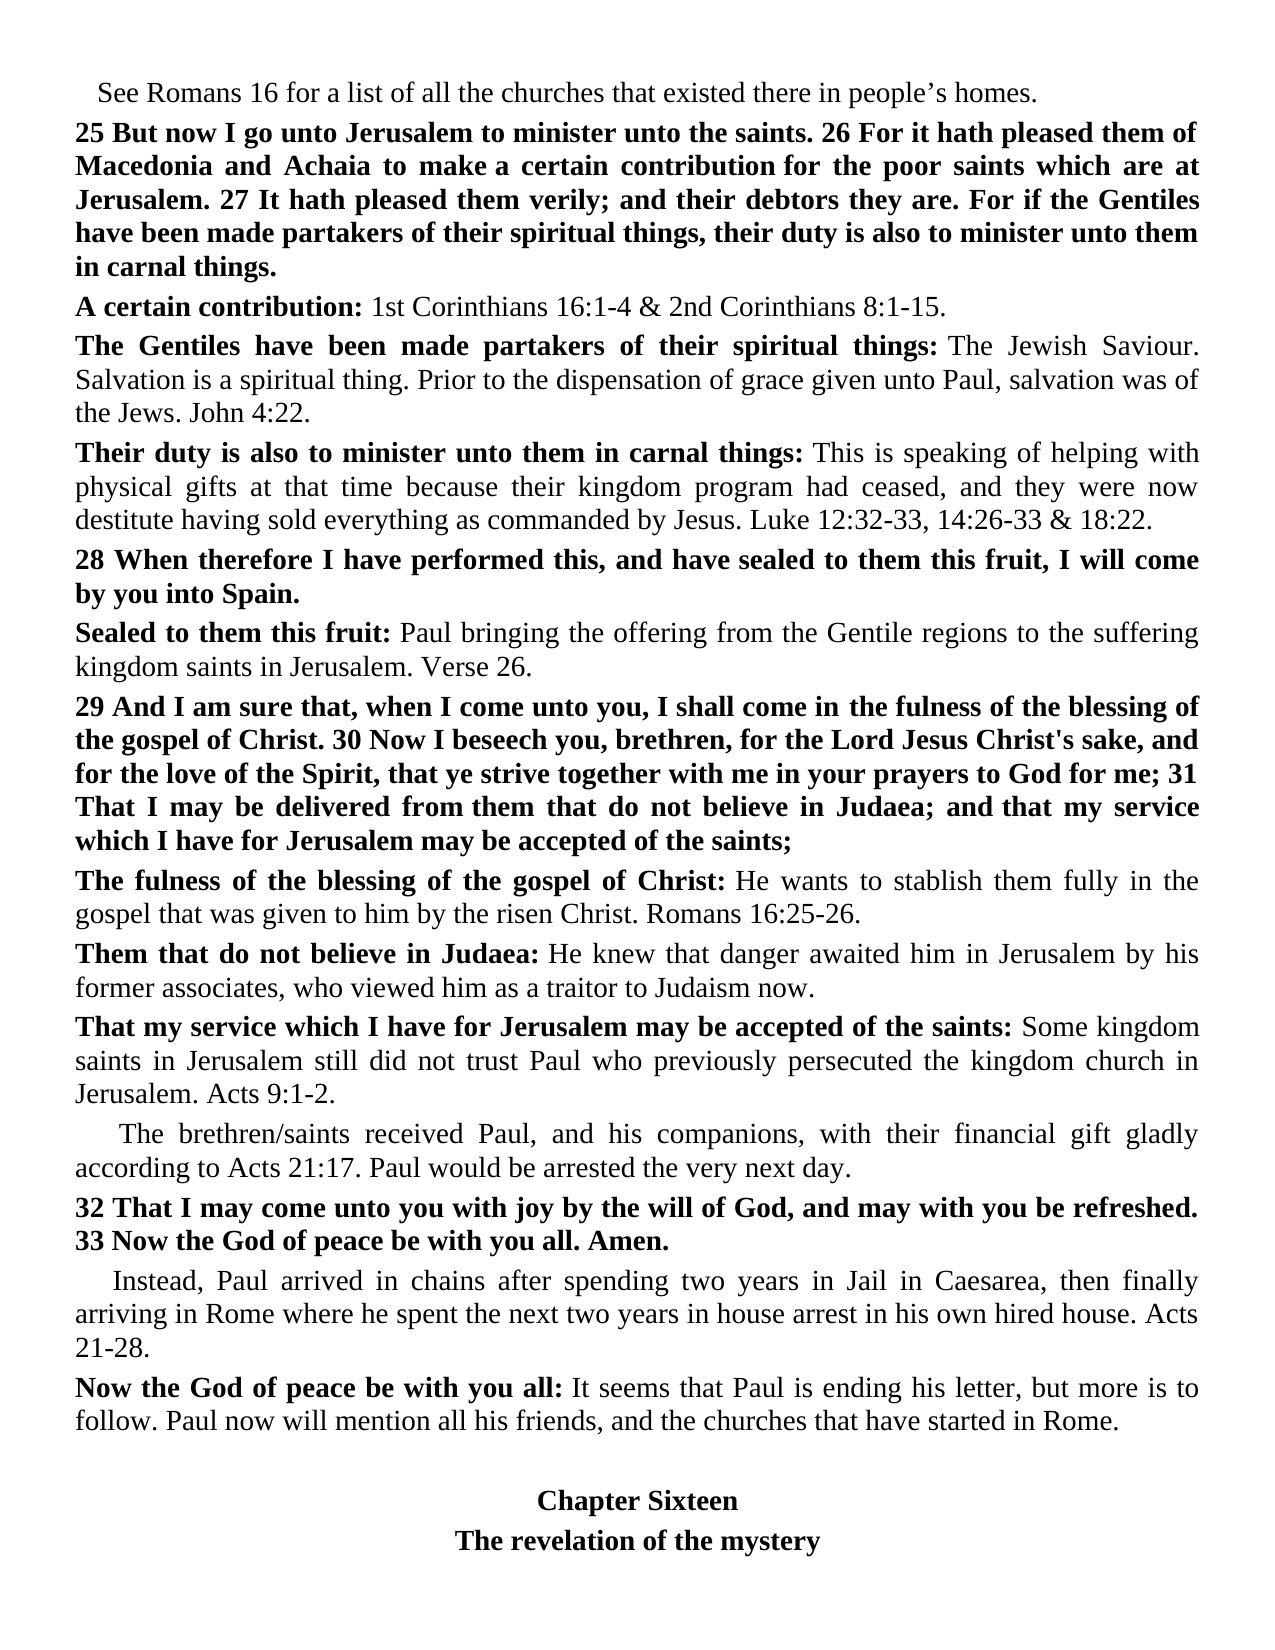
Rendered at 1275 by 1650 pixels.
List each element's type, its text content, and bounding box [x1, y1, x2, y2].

text That my service which I have for Jerusalem may be accepted of the saints: Some kingdom saints in Jerusalem still did not trust Paul who previously persecuted the kingdom church in Jerusalem. Acts 9:1-2. [75, 1009, 1200, 1110]
text 29 And I am sure that, when I come unto you, I shall come in the fulness of the blessing of the gospel of Christ. 30 Now I beseech you, brethren, for the Lord Jesus Christ's sake, and for the love of the Spirit, that ye strive together with me in your prayers to God for me; 31 That I may be delivered from them that do not believe in Judaea; and that my service which I have for Jerusalem may be accepted of the saints; [75, 689, 1200, 857]
text Now the God of peace be with you all: It seems that Paul is ending his letter, but more is to follow. Paul now will mention all his friends, and the churches that have started in Rome. [75, 1370, 1200, 1437]
text 32 That I may come unto you with joy by the will of God, and may with you be refreshed. 33 Now the God of peace be with you all. Amen. [75, 1190, 1200, 1257]
text Their duty is also to minister unto them in carnal things: This is speaking of helping with physical gifts at that time because their kingdom program had ceased, and they were now destitute having sold everything as commanded by Jesus. Luke 12:32-33, 14:26-33 & 18:22. [75, 435, 1200, 536]
text The Gentiles have been made partakers of their spiritual things: The Jewish Saviour. Salvation is a spiritual thing. Prior to the dispensation of grace given unto Paul, salvation was of the Jews. John 4:22. [75, 328, 1200, 429]
text A certain contribution: 1st Corinthians 16:1-4 & 2nd Corinthians 8:1-15. [75, 289, 1200, 322]
text The fulness of the blessing of the gospel of Christ: He wants to stablish them fully in the gospel that was given to him by the risen Christ. Romans 16:25-26. [75, 863, 1200, 930]
text Chapter Sixteen [75, 1483, 1200, 1517]
text 28 When therefore I have performed this, and have sealed to them this fruit, I will come by you into Spain. [75, 542, 1200, 609]
text Instead, Paul arrived in chains after spending two years in Jail in Caesarea, then finally arriving in Rome where he spent the next two years in house arrest in his own hired house. Acts 21-28. [75, 1263, 1200, 1364]
text The revelation of the mystery [75, 1523, 1200, 1556]
text Them that do not believe in Judaea: He knew that danger awaited him in Jerusalem by his former associates, who viewed him as a traitor to Judaism now. [75, 936, 1200, 1003]
text Sealed to them this fruit: Paul bringing the offering from the Gentile regions to the suffering kingdom saints in Jerusalem. Verse 26. [75, 616, 1200, 683]
text The brethren/saints received Paul, and his companions, with their financial gift gladly according to Acts 21:17. Paul would be arrested the very next day. [75, 1116, 1200, 1183]
text See Romans 16 for a list of all the churches that existed there in people’s homes. [75, 75, 1200, 108]
text 25 But now I go unto Jerusalem to minister unto the saints. 26 For it hath pleased them of Macedonia and Achaia to make a certain contribution for the poor saints which are at Jerusalem. 27 It hath pleased them verily; and their debtors they are. For if the Gentiles have been made partakers of their spiritual things, their duty is also to minister unto them in carnal things. [75, 115, 1200, 282]
